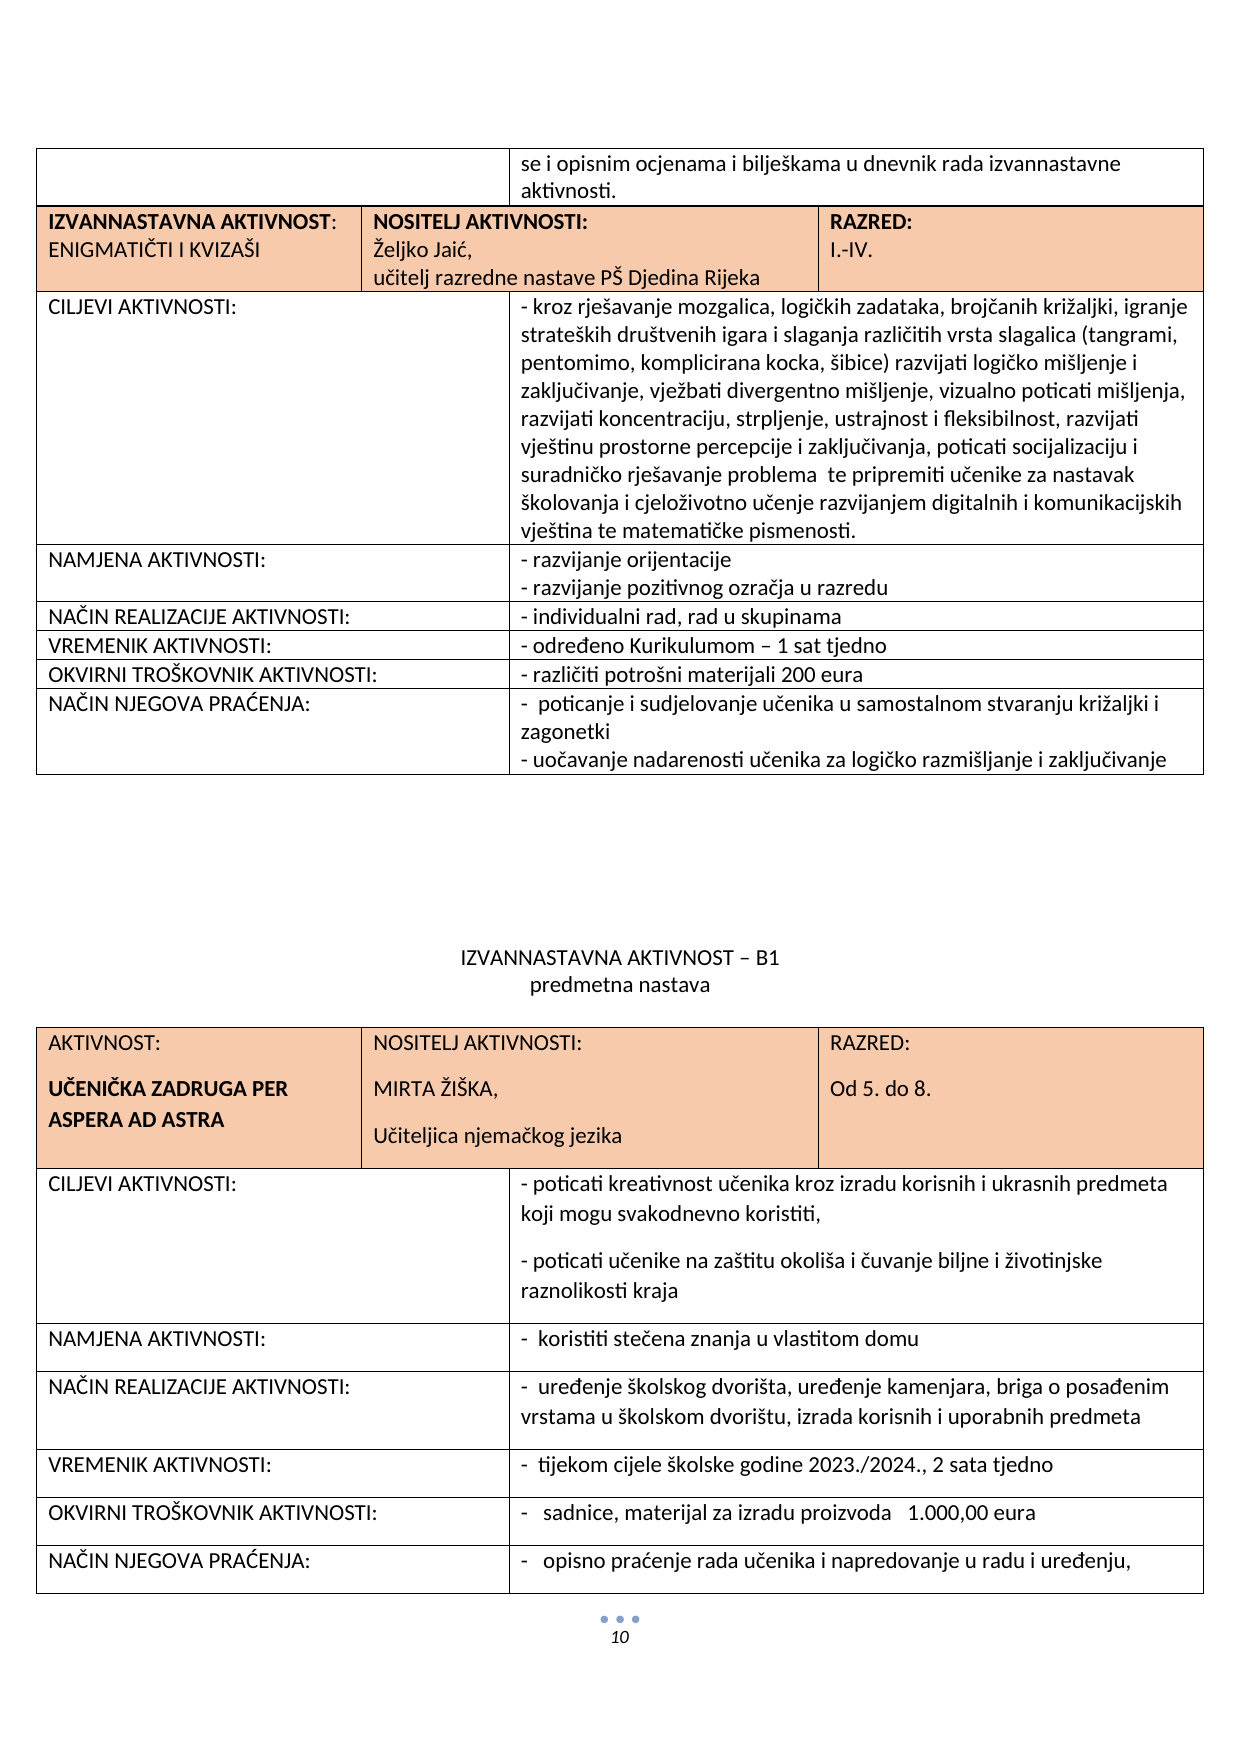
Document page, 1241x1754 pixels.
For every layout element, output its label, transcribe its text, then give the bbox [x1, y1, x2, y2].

table_cell - poticanje i sudjelovanje učenika u samostalnom stvaranju križaljki i zagonetki - uočavanje nadarenosti učenika za logičko razmišljanje i zaključivanje [510, 689, 1203, 773]
table_cell CILJEVI AKTIVNOSTI: [37, 1169, 509, 1323]
table_cell - uređenje školskog dvorišta, uređenje kamenjara, briga o posađenim vrstama u školskom dvorištu, izrada korisnih i uporabnih predmeta [510, 1372, 1203, 1449]
table_header RAZRED: Od 5. do 8. [819, 1028, 1203, 1168]
table_cell NAČIN NJEGOVA PRAĆENJA: [37, 689, 509, 773]
table_cell VREMENIK AKTIVNOSTI: [37, 631, 509, 659]
table_cell - različiti potrošni materijali 200 eura [510, 660, 1203, 688]
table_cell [510, 1546, 1203, 1593]
table_cell - kroz rješavanje mozgalica, logičkih zadataka, brojčanih križaljki, igranje strateških društvenih igara i slaganja različitih vrsta slagalica (tangrami, pentomimo, komplicirana kocka, šibice) razvijati logičko mišljenje i zaključivanje, vježbati divergentno mišljenje, vizualno poticati mišljenja, razvijati koncentraciju, strpljenje, ustrajnost i fleksibilnost, razvijati vještinu prostorne percepcije i zaključivanja, poticati socijalizaciju i suradničko rješavanje problema te pripremiti učenike za nastavak školovanja i cjeloživotno učenje razvijanjem digitalnih i komunikacijskih vještina te matematičke pismenosti. [510, 292, 1203, 544]
table_cell - sadnice, materijal za izradu proizvoda 1.000,00 eura [510, 1498, 1203, 1545]
table_header NOSITELJ AKTIVNOSTI: MIRTA ŽIŠKA, Učiteljica njemačkog jezika [362, 1028, 818, 1168]
table_cell - individualni rad, rad u skupinama [510, 602, 1203, 630]
table_cell OKVIRNI TROŠKOVNIK AKTIVNOSTI: [37, 660, 509, 688]
table_header AKTIVNOST: UČENIČKA ZADRUGA PER ASPERA AD ASTRA [37, 1028, 361, 1168]
table_cell VREMENIK AKTIVNOSTI: [37, 1450, 509, 1497]
table_cell OKVIRNI TROŠKOVNIK AKTIVNOSTI: [37, 1498, 509, 1545]
text predmetna nastava [148, 971, 1093, 999]
table_header NOSITELJ AKTIVNOSTI: Željko Jaić, učitelj razredne nastave PŠ Djedina Rijeka [362, 207, 818, 291]
table_cell NAČIN REALIZACIJE AKTIVNOSTI: [37, 1372, 509, 1449]
table_cell - određeno Kurikulumom – 1 sat tjedno [510, 631, 1203, 659]
text IZVANNASTAVNA AKTIVNOST – B1 [148, 943, 1093, 971]
table_cell CILJEVI AKTIVNOSTI: [37, 292, 509, 544]
table_cell - razvijanje orijentacije - razvijanje pozitivnog ozračja u razredu [510, 545, 1203, 601]
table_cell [37, 149, 509, 205]
table_cell NAMJENA AKTIVNOSTI: [37, 545, 509, 601]
table_cell - koristiti stečena znanja u vlastitom domu [510, 1324, 1203, 1371]
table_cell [510, 149, 1203, 205]
table_header IZVANNASTAVNA AKTIVNOST: ENIGMATIČTI I KVIZAŠI [37, 207, 361, 291]
table_cell - tijekom cijele školske godine 2023./2024., 2 sata tjedno [510, 1450, 1203, 1497]
table_cell NAČIN REALIZACIJE AKTIVNOSTI: [37, 602, 509, 630]
table_cell NAMJENA AKTIVNOSTI: [37, 1324, 509, 1371]
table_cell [37, 1546, 509, 1593]
table_cell - poticati kreativnost učenika kroz izradu korisnih i ukrasnih predmeta koji mogu svakodnevno koristiti, - poticati učenike na zaštitu okoliša i čuvanje biljne i životinjske raznolikosti kraja [510, 1169, 1203, 1323]
table_header RAZRED: I.-IV. [819, 207, 1203, 291]
